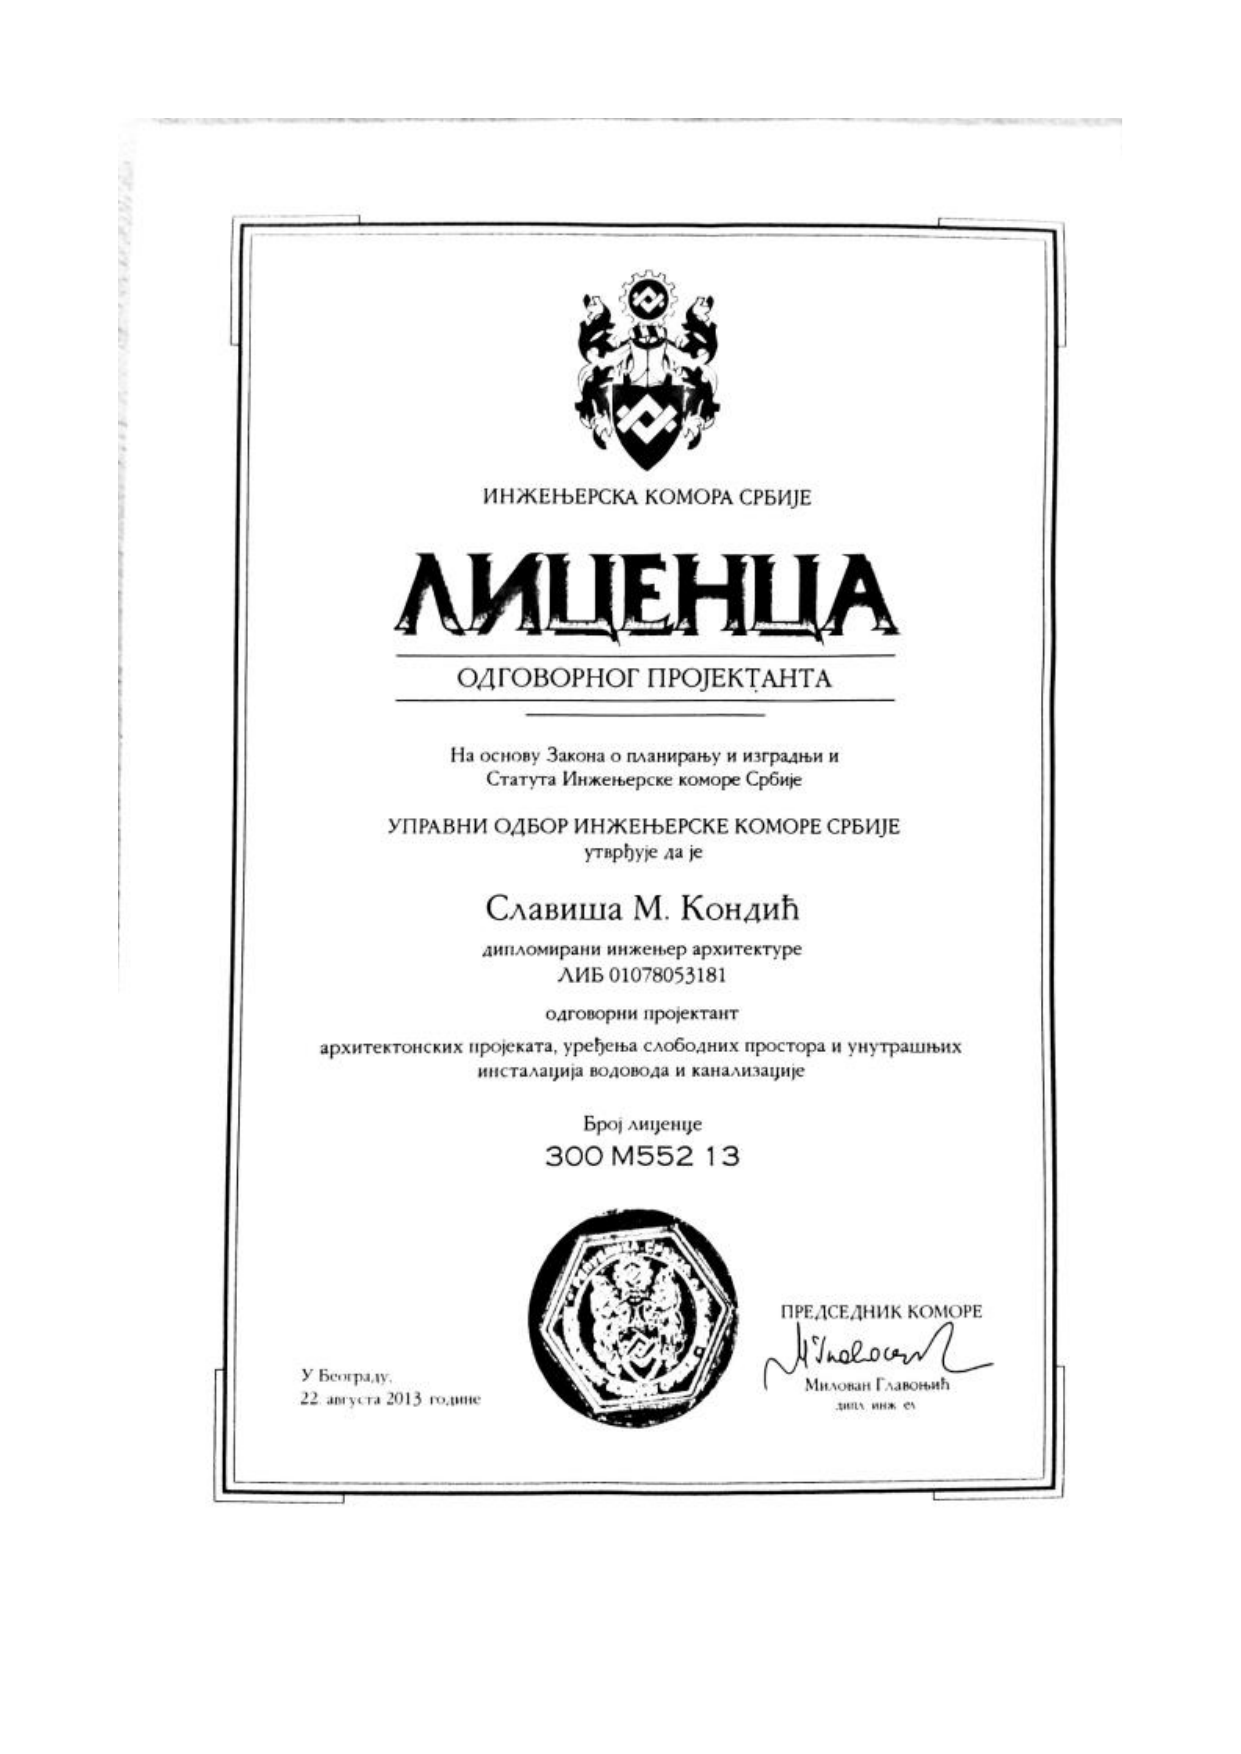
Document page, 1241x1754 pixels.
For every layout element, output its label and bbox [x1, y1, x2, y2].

picture [118, 118, 1123, 1518]
